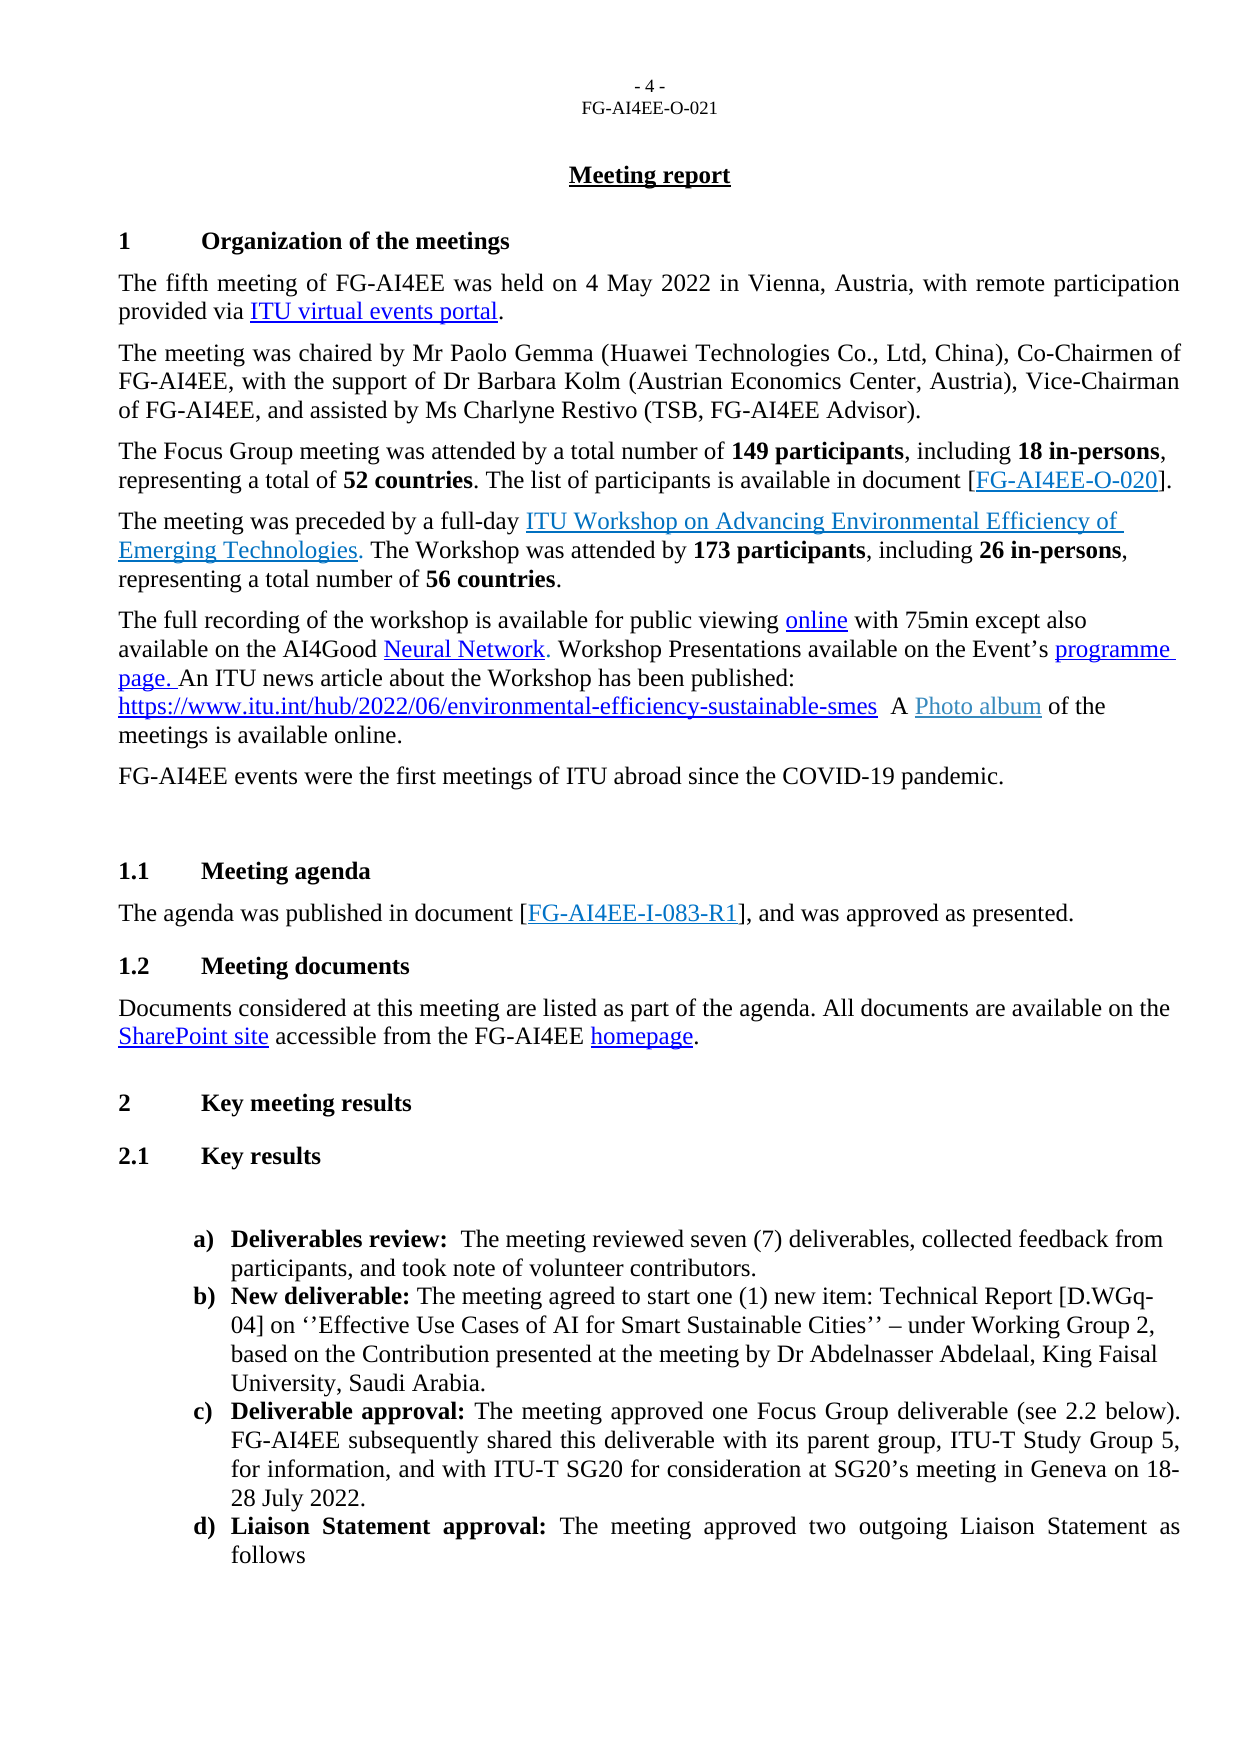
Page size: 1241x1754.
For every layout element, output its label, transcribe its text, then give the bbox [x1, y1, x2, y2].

subtitle 1 Organization of the meetings [118, 226, 1181, 255]
text The meeting was chaired by Mr Paolo Gemma (Huawei Technologies Co., Ltd, China), Co-Chairmen of FG-AI4EE, with the support of Dr Barbara Kolm (Austrian Economics Center, Austria), Vice-Chairman of FG-AI4EE, and assisted by Ms Charlyne Restivo (TSB, FG-AI4EE Advisor). [118, 338, 1181, 424]
subtitle 1.1 Meeting agenda [118, 856, 1181, 885]
list Liaison Statement approval: The meeting approved two outgoing Liaison Statement as follows [193, 1511, 1181, 1569]
subtitle 2.1 Key results [118, 1141, 1181, 1170]
text The Focus Group meeting was attended by a total number of 149 participants, including 18 in-persons, representing a total of 52 countries. The list of participants is available in document [FG-AI4EE-O-020]. [118, 436, 1181, 494]
text Meeting report [118, 160, 1181, 189]
text FG-AI4EE events were the first meetings of ITU abroad since the COVID-19 pandemic. [118, 761, 1181, 790]
text The agenda was published in document [FG-AI4EE-I-083-R1], and was approved as presented. [118, 898, 1181, 926]
text The fifth meeting of FG-AI4EE was held on 4 May 2022 in Vienna, Austria, with remote participation provided via ITU virtual events portal. [118, 268, 1181, 325]
list Deliverables review: The meeting reviewed seven (7) deliverables, collected feedback from participants, and took note of volunteer contributors. [193, 1224, 1181, 1281]
text The full recording of the workshop is available for public viewing online with 75min except also available on the AI4Good Neural Network. Workshop Presentations available on the Event’s programme page. An ITU news article about the Workshop has been published: https://www.itu.int/hub/2022/06/environmental-efficiency-sustainable-smes A Photo album​ of the meetings is available online. [118, 605, 1181, 749]
text The meeting was preceded by a full-day ITU Workshop on Advancing Environmental Efficiency of Emerging Technologies. The Workshop was attended by 173 participants, including 26 in-persons, representing a total number of 56 countries. [118, 506, 1181, 593]
list New deliverable: The meeting agreed to start one (1) new item: Technical Report [D.WGq-04] on ‘’Effective Use Cases of AI for Smart Sustainable Cities’’ – under Working Group 2, based on the Contribution presented at the meeting by Dr Abdelnasser Abdelaal, King Faisal University, Saudi Arabia. [193, 1281, 1181, 1396]
subtitle 2 Key meeting results [118, 1088, 1181, 1116]
list Deliverable approval: The meeting approved one Focus Group deliverable (see 2.2 below). FG-AI4EE subsequently shared this deliverable with its parent group, ITU-T Study Group 5, for information, and with ITU-T SG20 for consideration at SG20’s meeting in Geneva on 18-28 July 2022. [193, 1396, 1181, 1511]
text Documents considered at this meeting are listed as part of the agenda. All documents are available on the SharePoint site accessible from the FG-AI4EE homepage. [118, 993, 1181, 1050]
subtitle 1.2 Meeting documents [118, 951, 1181, 980]
